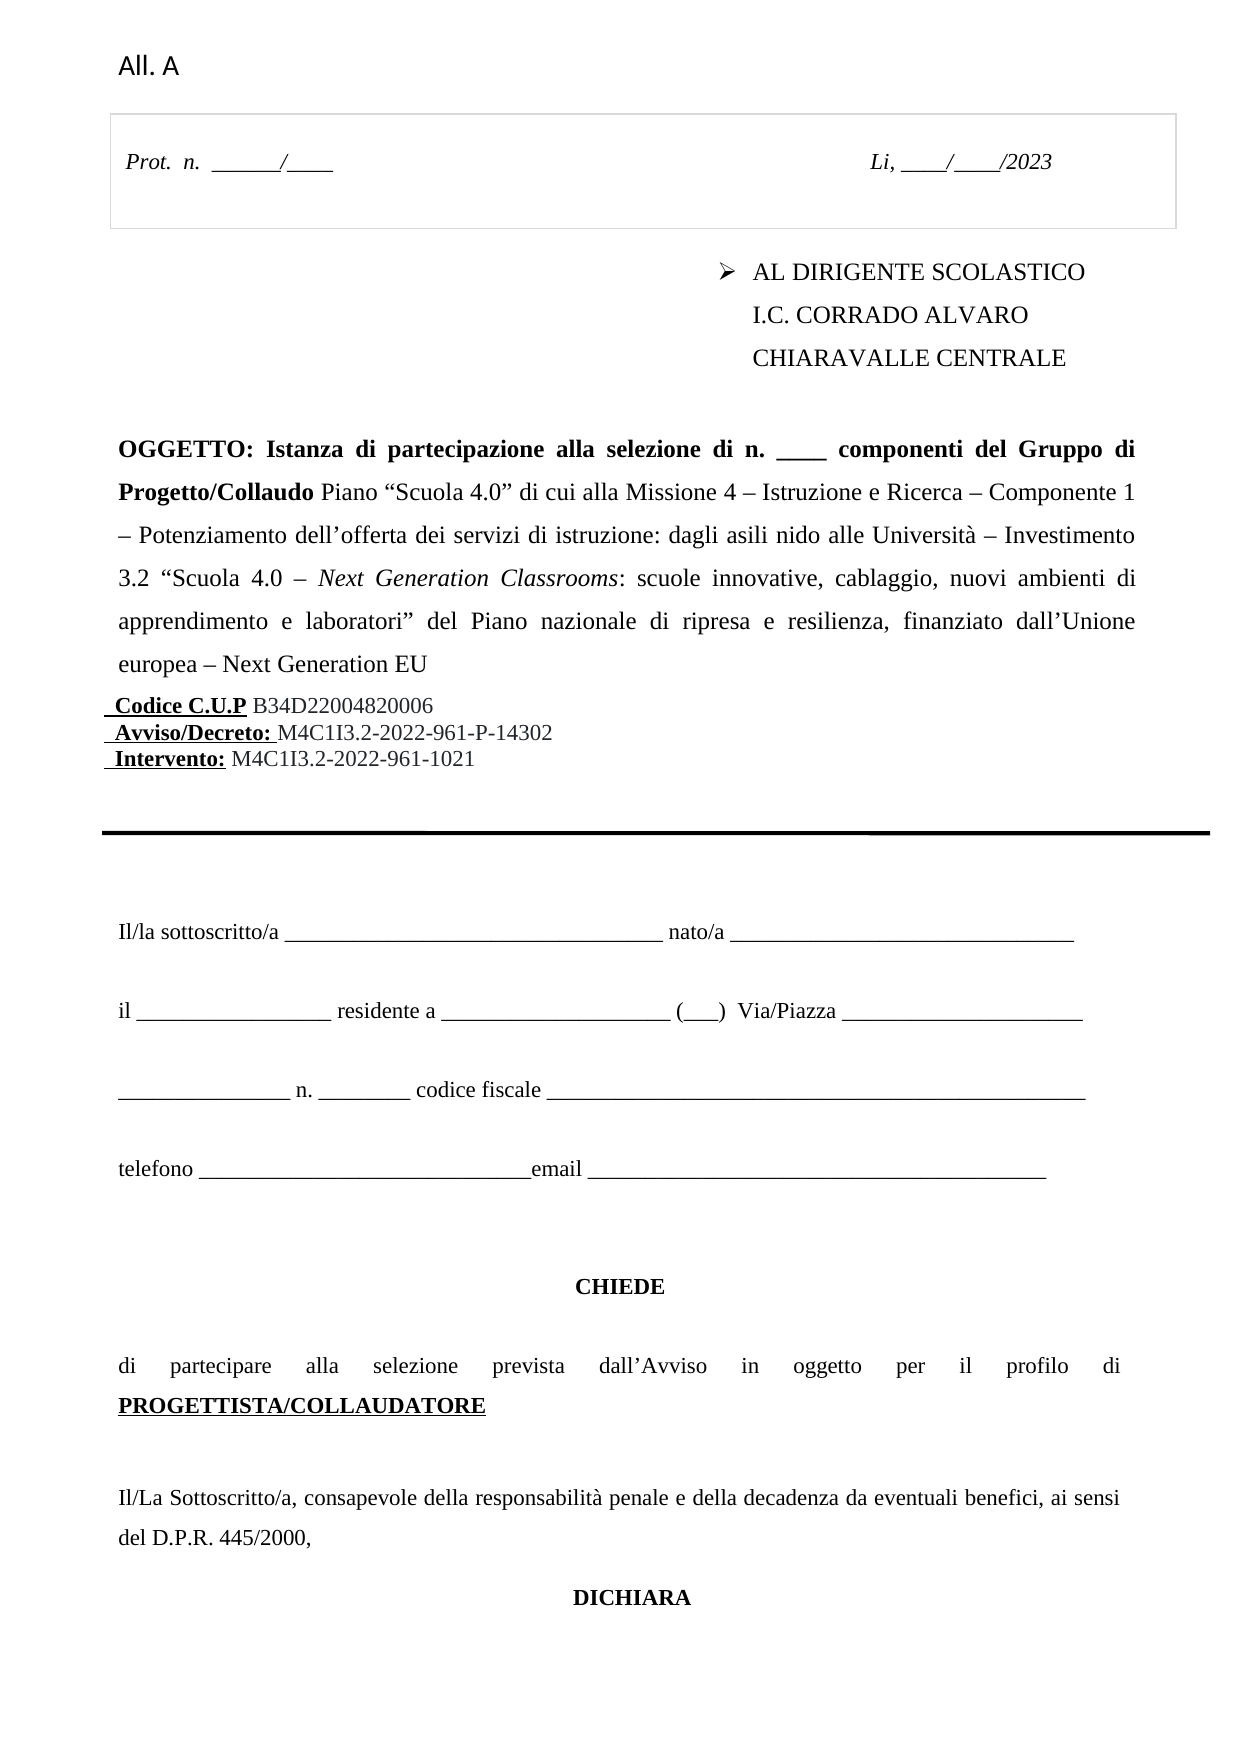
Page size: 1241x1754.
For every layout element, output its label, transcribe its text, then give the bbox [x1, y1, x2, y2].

text OGGETTO: Istanza di partecipazione alla selezione di n. ____ componenti del Gruppo di Progetto/Collaudo Piano “Scuola 4.0” di cui alla Missione 4 – Istruzione e Ricerca – Componente 1 – Potenziamento dell’offerta dei servizi di istruzione: dagli asili nido alle Università – Investimento 3.2 “Scuola 4.0 – Next Generation Classrooms: scuole innovative, cablaggio, nuovi ambienti di apprendimento e laboratori” del Piano nazionale di ripresa e resilienza, finanziato dall’Unione europea – Next Generation EU [118, 434, 1137, 678]
text Il/La Sottoscritto/a, consapevole della responsabilità penale e della decadenza da eventuali benefici, ai sensi del D.P.R. 445/2000, [118, 1484, 1122, 1550]
text Il/la sottoscritto/a _________________________________ nato/a ______________________________ [118, 918, 1122, 944]
text CHIEDE [118, 1273, 1122, 1300]
text Codice C.U.P B34D22004820006 [103, 692, 1137, 719]
text DICHIARA [142, 1584, 1122, 1610]
text Avviso/Decreto: M4C1I3.2-2022-961-P-14302 [103, 719, 1137, 745]
text Intervento: M4C1I3.2-2022-961-1021 [103, 745, 1137, 772]
text _______________ n. ________ codice fiscale _______________________________________________ [118, 1076, 1122, 1102]
text il _________________ residente a ____________________ (___) Via/Piazza _____________________ [118, 997, 1122, 1023]
text di partecipare alla selezione prevista dall’Avviso in oggetto per il profilo di PROGETTISTA/COLLAUDATORE [118, 1352, 1122, 1418]
text telefono _____________________________email ________________________________________ [118, 1155, 1122, 1181]
